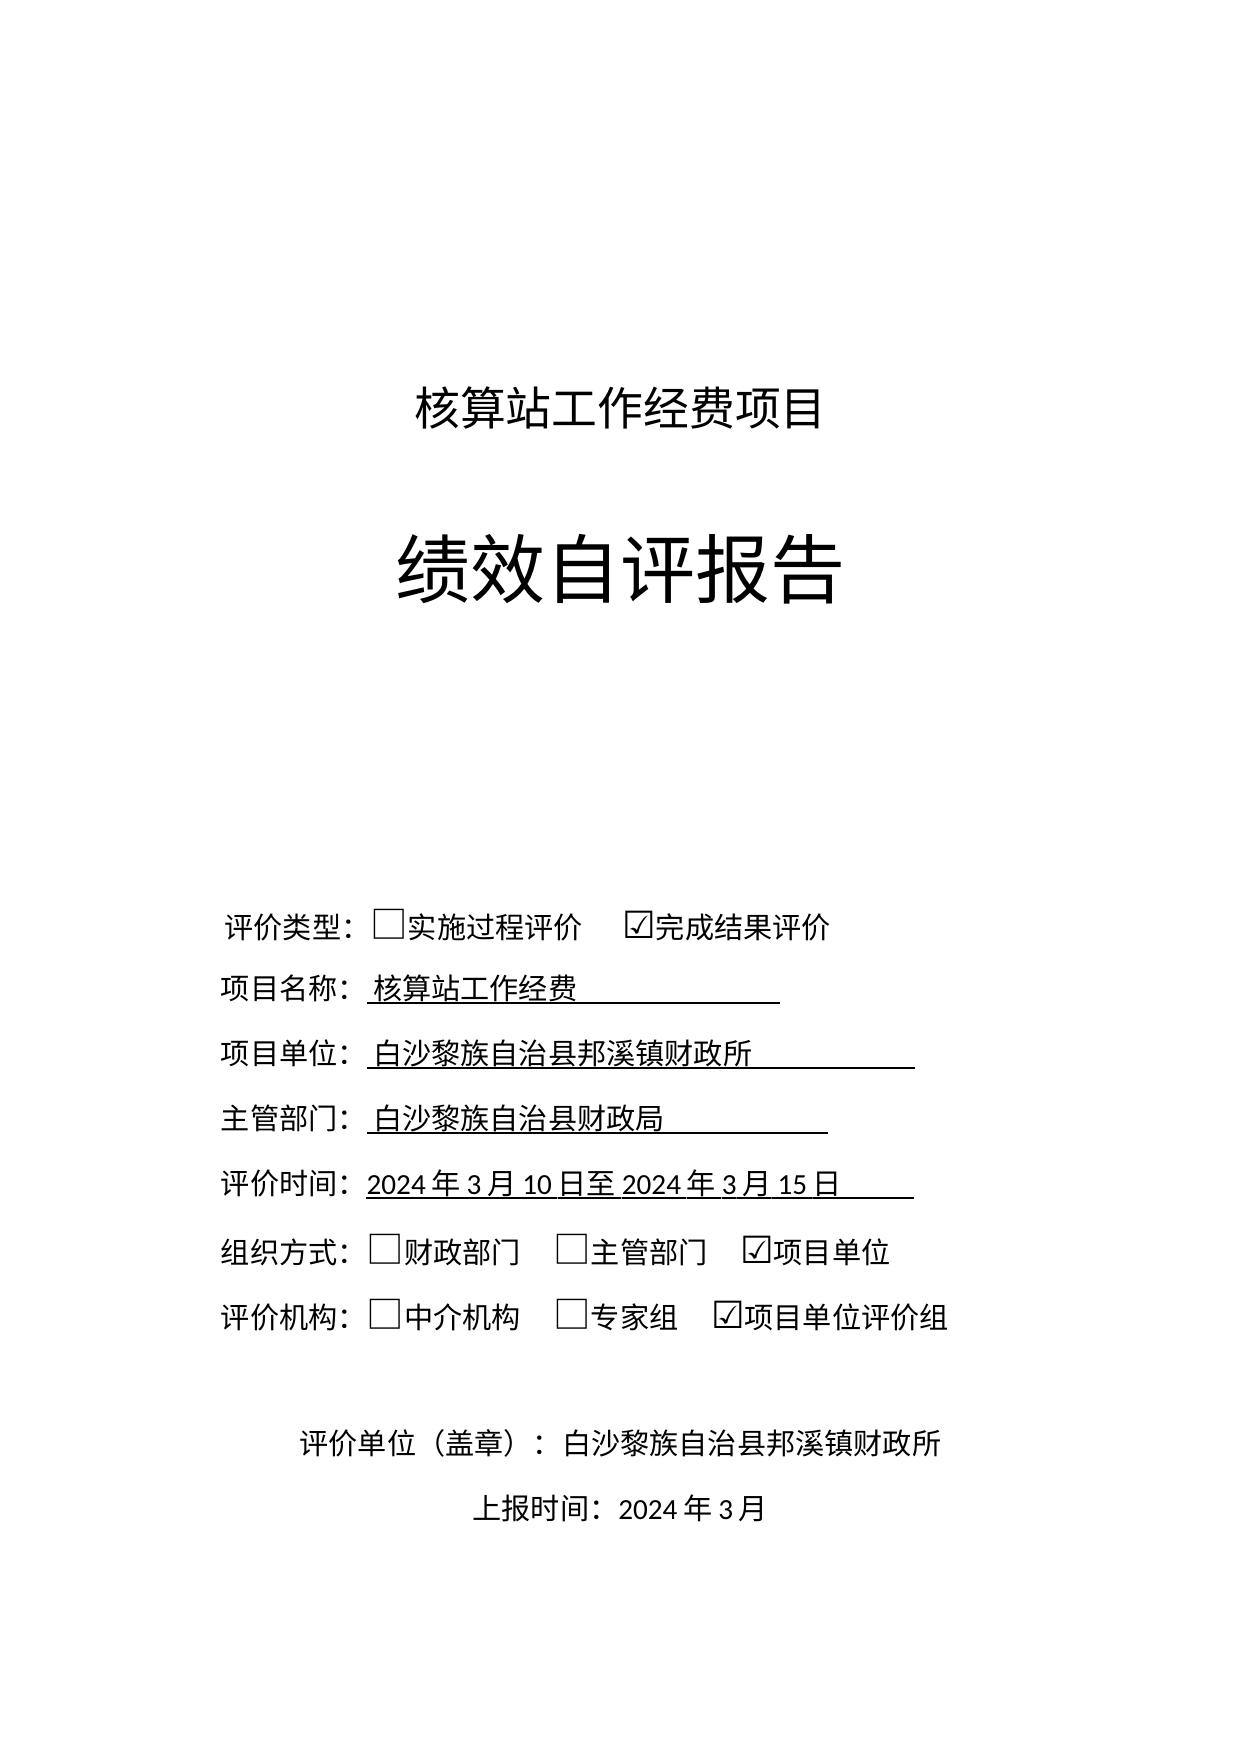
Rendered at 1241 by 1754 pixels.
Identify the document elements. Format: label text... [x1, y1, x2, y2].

text 评价单位（盖章）：白沙黎族自治县邦溪镇财政所 [187, 1409, 1053, 1474]
text 项目单位： 白沙黎族自治县邦溪镇财政所 [187, 1019, 1053, 1084]
text 主管部门： 白沙黎族自治县财政局 [187, 1084, 1053, 1149]
text 组织方式：□财政部门 □主管部门 ☑项目单位 [187, 1214, 1053, 1279]
text 评价时间：2024年3月10日至2024年3月15日 [187, 1149, 1053, 1214]
text 绩效自评报告 [187, 499, 1053, 629]
text 评价类型：□实施过程评价 ☑完成结果评价 [187, 889, 1053, 954]
text 核算站工作经费项目 [187, 357, 1053, 454]
text 项目名称： 核算站工作经费 [187, 954, 1053, 1019]
text 评价机构：□中介机构 □专家组 ☑项目单位评价组 [187, 1279, 1053, 1344]
text 上报时间：2024年3月 [187, 1474, 1053, 1539]
